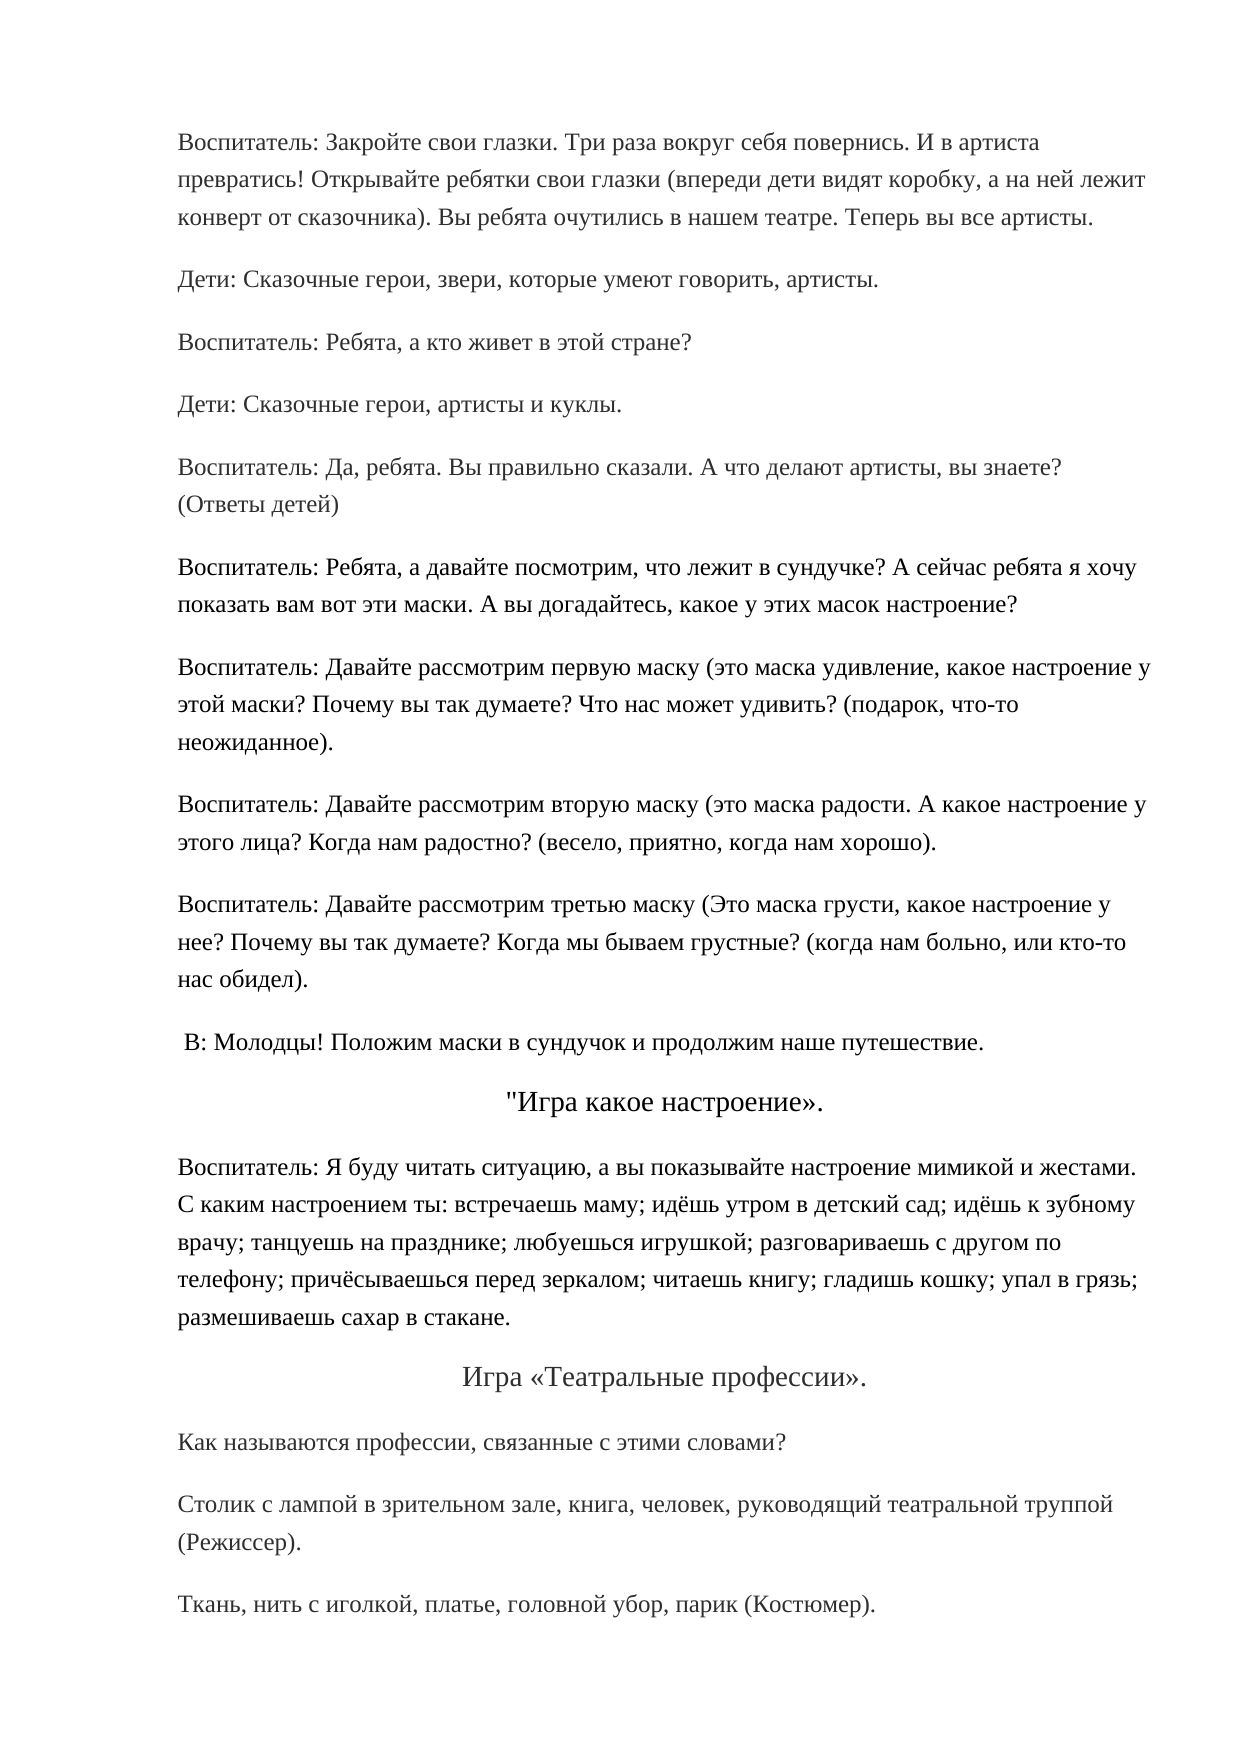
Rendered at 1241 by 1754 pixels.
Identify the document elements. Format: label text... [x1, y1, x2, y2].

text "Игра какое настроение». [177, 1081, 1152, 1118]
text Ткань, нить с иголкой, платье, головной убор, парик (Костюмер). [177, 1581, 1152, 1618]
text Воспитатель: Давайте рассмотрим третью маску (Это маска грусти, какое настроение у нее? Почему вы так думаете? Когда мы бываем грустные? (когда нам больно, или кто-то нас обидел). [177, 881, 1152, 993]
text Воспитатель: Я буду читать ситуацию, а вы показывайте настроение мимикой и жестами. С каким настроением ты: встречаешь маму; идёшь утром в детский сад; идёшь к зубному врачу; танцуешь на празднике; любуешься игрушкой; разговариваешь с другом по телефону; причёсываешься перед зеркалом; читаешь книгу; гладишь кошку; упал в грязь; размешиваешь сахар в стакане. [177, 1143, 1152, 1331]
text В: Молодцы! Положим маски в сундучок и продолжим наше путешествие. [177, 1018, 1152, 1056]
text Воспитатель: Да, ребята. Вы правильно сказали. А что делают артисты, вы знаете? (Ответы детей) [177, 443, 1152, 518]
text Дети: Сказочные герои, звери, которые умеют говорить, артисты. [177, 256, 1152, 293]
text Дети: Сказочные герои, артисты и куклы. [177, 381, 1152, 418]
text Воспитатель: Закройте свои глазки. Три раза вокруг себя повернись. И в артиста превратись! Открывайте ребятки свои глазки (впереди дети видят коробку, а на ней лежит конверт от сказочника). Вы ребята очутились в нашем театре. Теперь вы все артисты. [177, 118, 1152, 231]
text Как называются профессии, связанные с этими словами? [177, 1418, 1152, 1456]
text Воспитатель: Давайте рассмотрим вторую маску (это маска радости. А какое настроение у этого лица? Когда нам радостно? (весело, приятно, когда нам хорошо). [177, 781, 1152, 856]
text Столик с лампой в зрительном зале, книга, человек, руководящий театральной труппой (Режиссер). [177, 1481, 1152, 1556]
text Воспитатель: Ребята, а давайте посмотрим, что лежит в сундучке? А сейчас ребята я хочу показать вам вот эти маски. А вы догадайтесь, какое у этих масок настроение? [177, 543, 1152, 618]
text Воспитатель: Ребята, а кто живет в этой стране? [177, 318, 1152, 356]
text Воспитатель: Давайте рассмотрим первую маску (это маска удивление, какое настроение у этой маски? Почему вы так думаете? Что нас может удивить? (подарок, что-то неожиданное). [177, 643, 1152, 756]
text Игра «Театральные профессии». [177, 1356, 1152, 1393]
